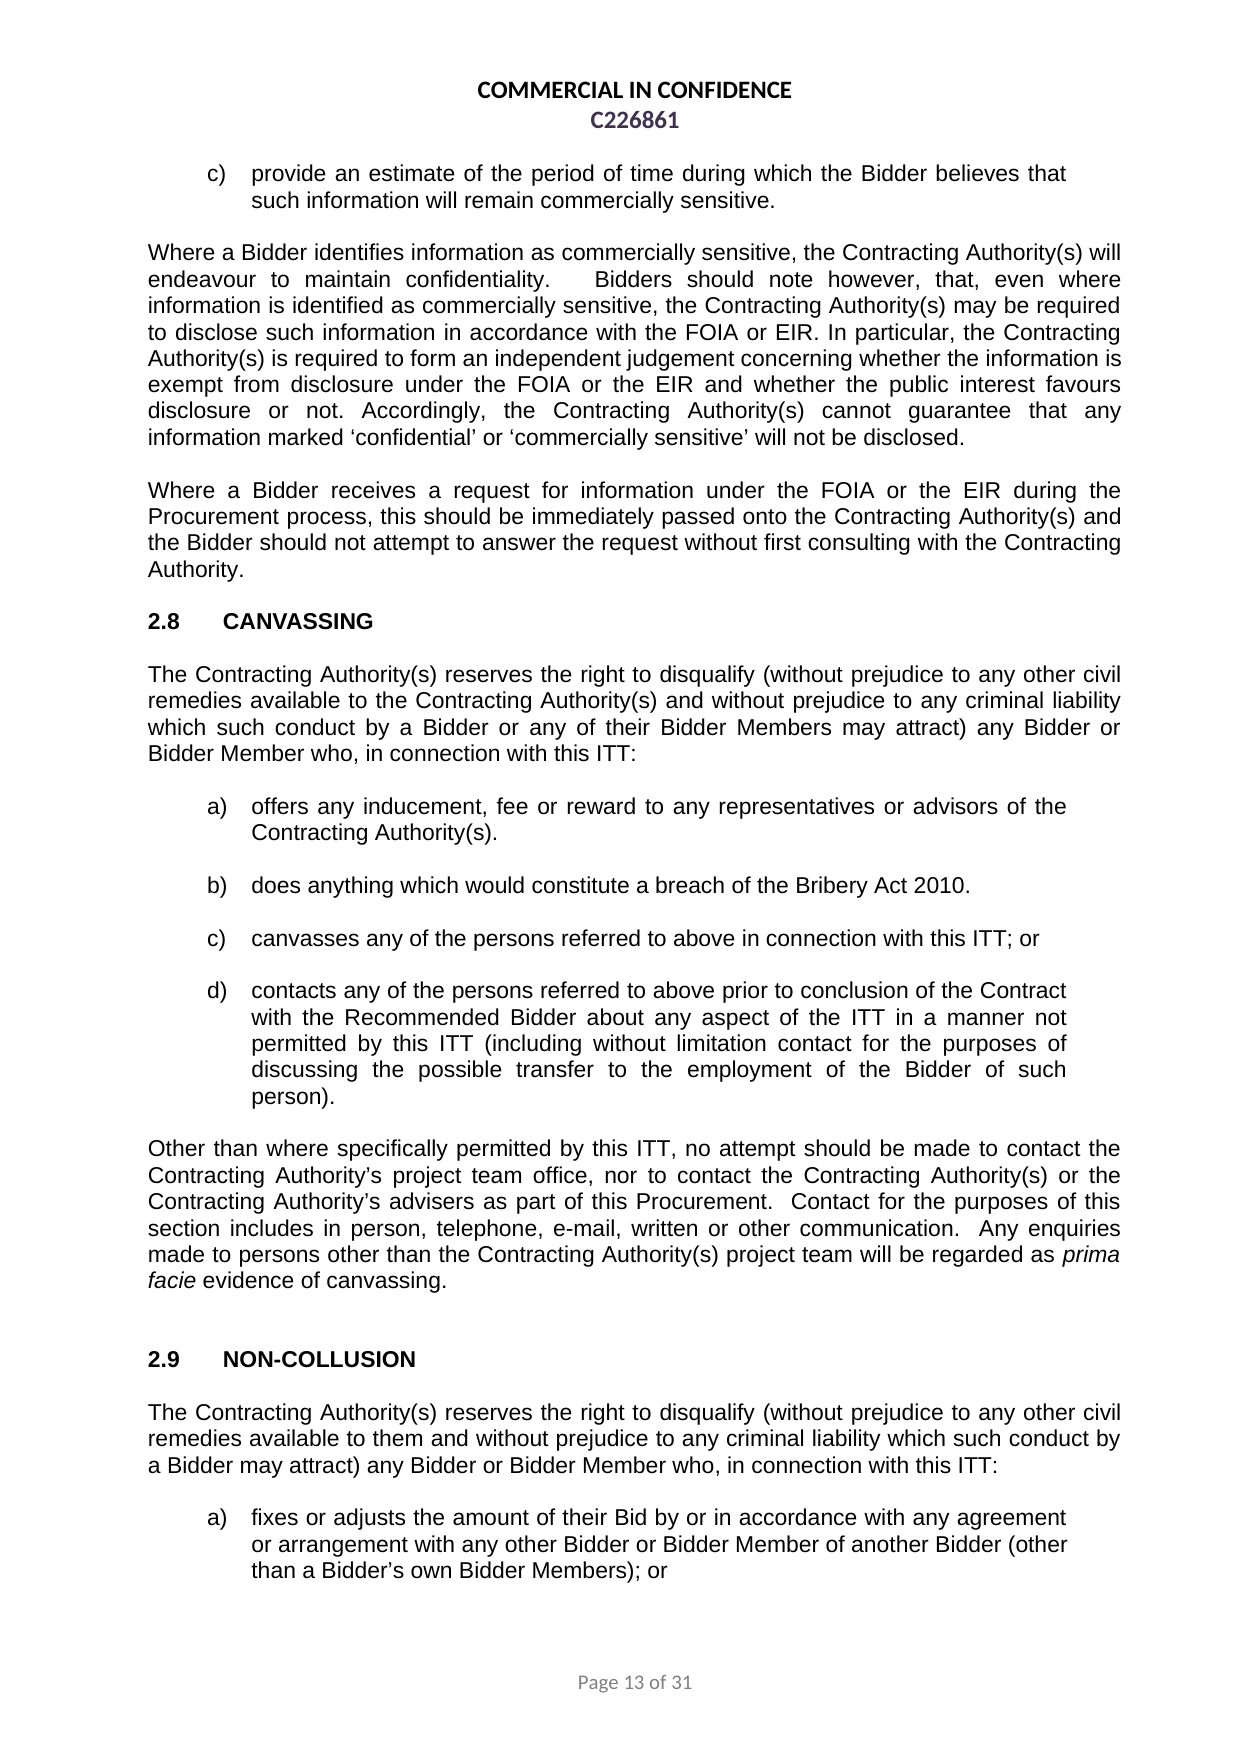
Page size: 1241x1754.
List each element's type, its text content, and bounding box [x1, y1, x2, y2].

text The Contracting Authority(s) reserves the right to disqualify (without prejudice to any other civil remedies available to the Contracting Authority(s) and without prejudice to any criminal liability which such conduct by a Bidder or any of their Bidder Members may attract) any Bidder or Bidder Member who, in connection with this ITT: [148, 661, 1122, 766]
list contacts any of the persons referred to above prior to conclusion of the Contract with the Recommended Bidder about any aspect of the ITT in a manner not permitted by this ITT (including without limitation contact for the purposes of discussing the possible transfer to the employment of the Bidder of such person). [207, 977, 1068, 1109]
text The Contracting Authority(s) reserves the right to disqualify (without prejudice to any other civil remedies available to them and without prejudice to any criminal liability which such conduct by a Bidder may attract) any Bidder or Bidder Member who, in connection with this ITT: [148, 1399, 1122, 1478]
list canvasses any of the persons referred to above in connection with this ITT; or [207, 924, 1068, 951]
text Where a Bidder receives a request for information under the FOIA or the EIR during the Procurement process, this should be immediately passed onto the Contracting Authority(s) and the Bidder should not attempt to answer the request without first consulting with the Contracting Authority. [148, 477, 1122, 582]
list provide an estimate of the period of time during which the Bidder believes that such information will remain commercially sensitive. [207, 160, 1068, 213]
list offers any inducement, fee or reward to any representatives or advisors of the Contracting Authority(s). [207, 793, 1068, 846]
list does anything which would constitute a breach of the Bribery Act 2010. [207, 872, 1068, 898]
list canvassing [148, 608, 1122, 635]
list fixes or adjusts the amount of their Bid by or in accordance with any agreement or arrangement with any other Bidder or Bidder Member of another Bidder (other than a Bidder’s own Bidder Members); or [207, 1504, 1068, 1583]
list NON-COLLUSION [148, 1346, 1122, 1373]
text Where a Bidder identifies information as commercially sensitive, the Contracting Authority(s) will endeavour to maintain confidentiality. Bidders should note however, that, even where information is identified as commercially sensitive, the Contracting Authority(s) may be required to disclose such information in accordance with the FOIA or EIR. In particular, the Contracting Authority(s) is required to form an independent judgement concerning whether the information is exempt from disclosure under the FOIA or the EIR and whether the public interest favours disclosure or not. Accordingly, the Contracting Authority(s) cannot guarantee that any information marked ‘confidential’ or ‘commercially sensitive’ will not be disclosed. [148, 239, 1122, 450]
text Other than where specifically permitted by this ITT, no attempt should be made to contact the Contracting Authority’s project team office, nor to contact the Contracting Authority(s) or the Contracting Authority’s advisers as part of this Procurement. Contact for the purposes of this section includes in person, telephone, e-mail, written or other communication. Any enquiries made to persons other than the Contracting Authority(s) project team will be regarded as prima facie evidence of canvassing. [148, 1135, 1122, 1293]
